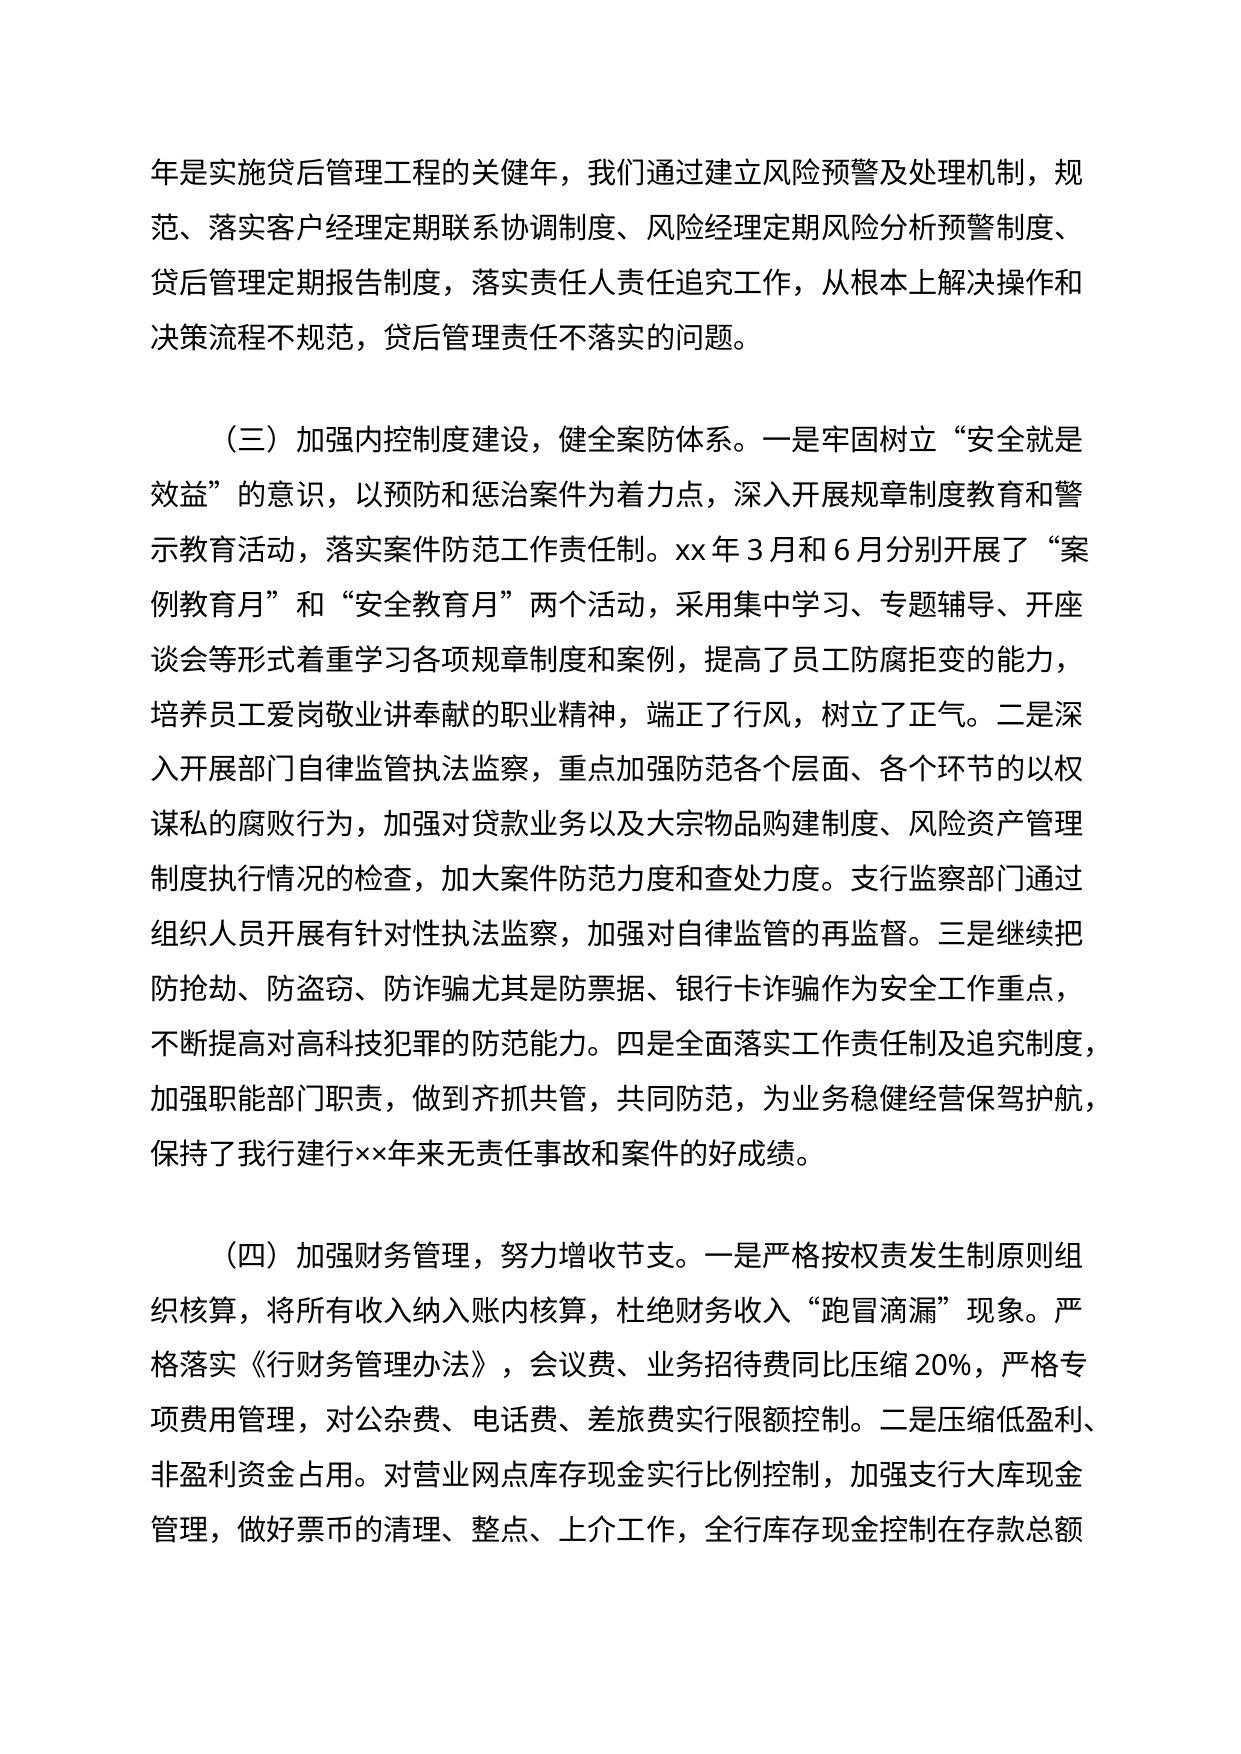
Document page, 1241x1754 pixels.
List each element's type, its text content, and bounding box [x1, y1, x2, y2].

text （三）加强内控制度建设，健全案防体系。一是牢固树立“安全就是效益”的意识，以预防和惩治案件为着力点，深入开展规章制度教育和警示教育活动，落实案件防范工作责任制。xx年3月和6月分别开展了“案例教育月”和“安全教育月”两个活动，采用集中学习、专题辅导、开座谈会等形式着重学习各项规章制度和案例，提高了员工防腐拒变的能力，培养员工爱岗敬业讲奉献的职业精神，端正了行风，树立了正气。二是深入开展部门自律监管执法监察，重点加强防范各个层面、各个环节的以权谋私的腐败行为，加强对贷款业务以及大宗物品购建制度、风险资产管理制度执行情况的检查，加大案件防范力度和查处力度。支行监察部门通过组织人员开展有针对性执法监察，加强对自律监管的再监督。三是继续把防抢劫、防盗窃、防诈骗尤其是防票据、银行卡诈骗作为安全工作重点，不断提高对高科技犯罪的防范能力。四是全面落实工作责任制及追究制度，加强职能部门职责，做到齐抓共管，共同防范，为业务稳健经营保驾护航，保持了我行建行××年来无责任事故和案件的好成绩。 [150, 416, 1090, 1173]
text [150, 150, 1090, 357]
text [150, 1232, 1090, 1549]
